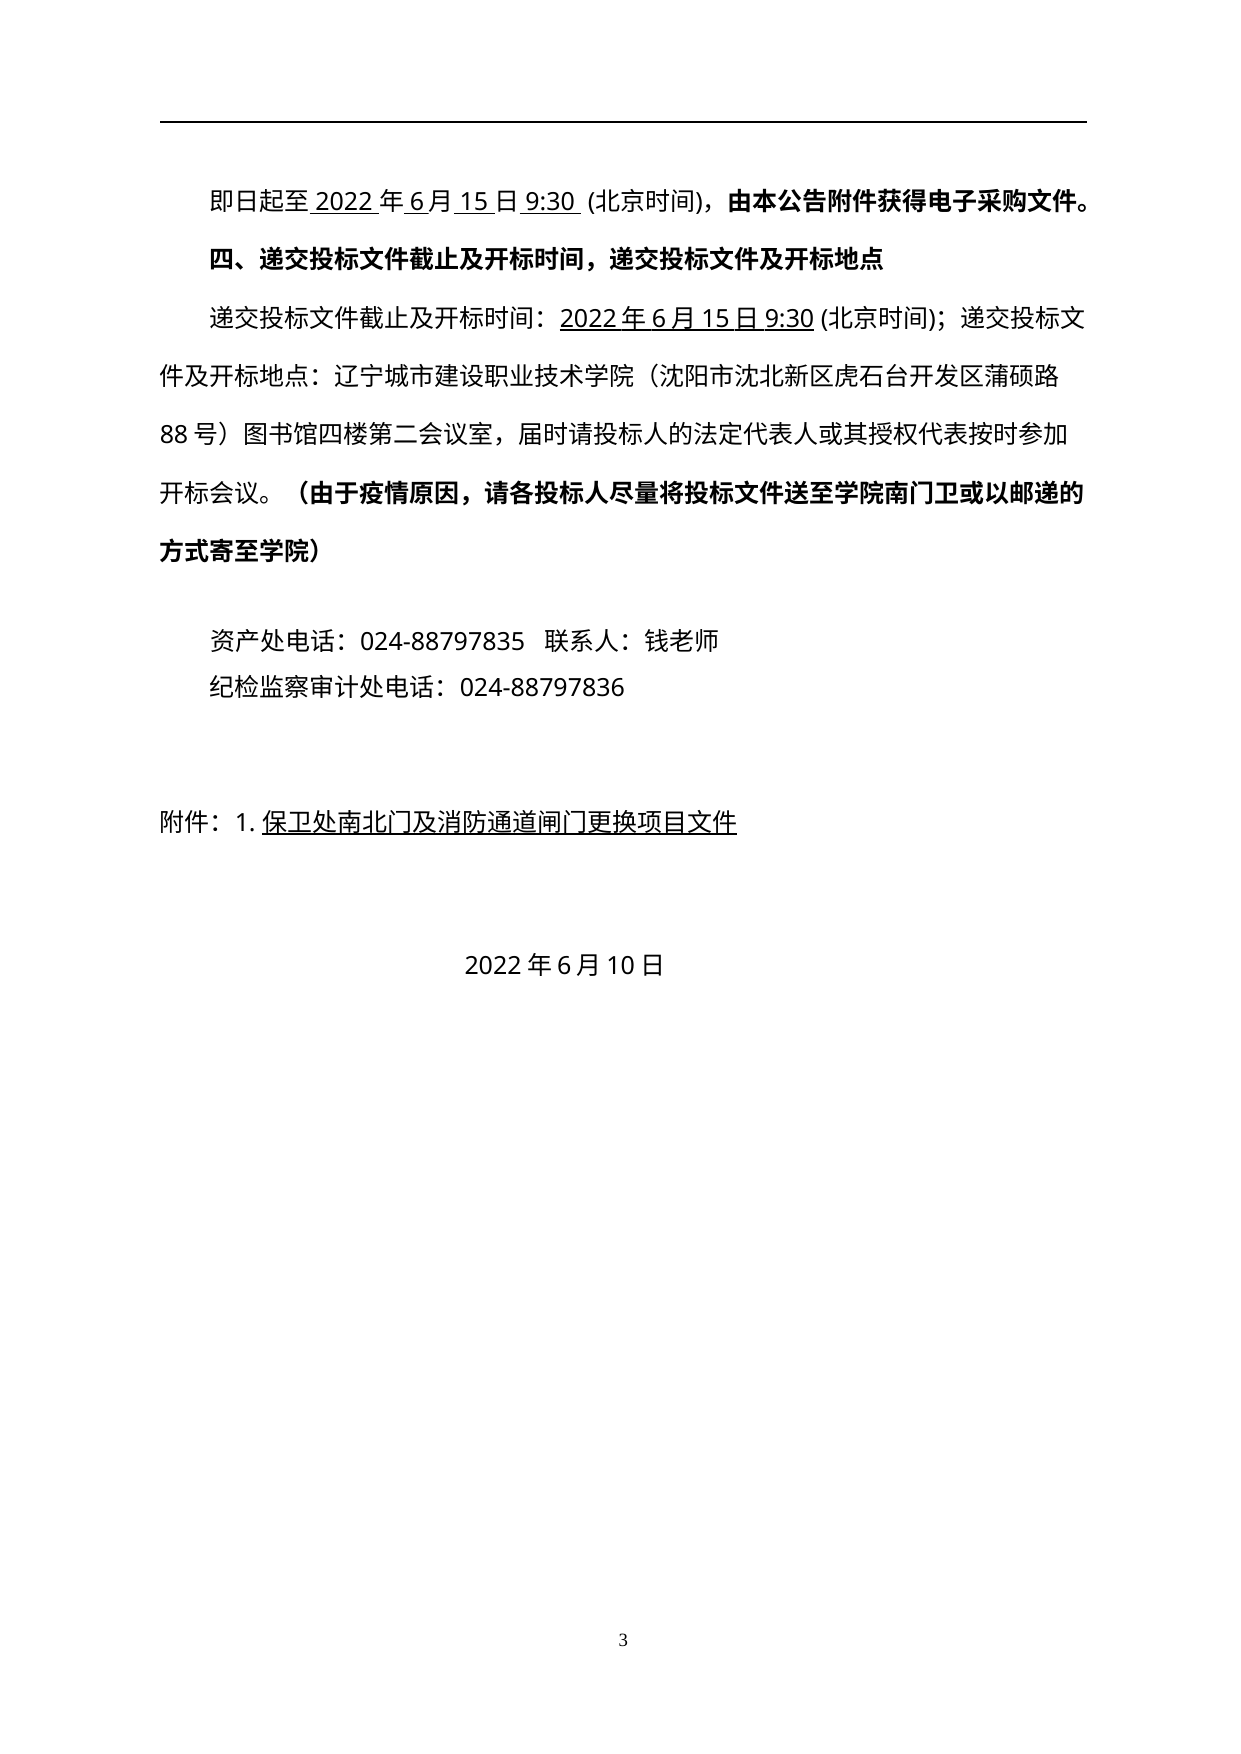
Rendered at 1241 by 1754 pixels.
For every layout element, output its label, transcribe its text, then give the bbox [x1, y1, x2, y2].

text 递交投标文件截止及开标时间：2022年6月15日9:30 (北京时间)；递交投标文件及开标地点：辽宁城市建设职业技术学院（沈阳市沈北新区虎石台开发区蒲硕路88号）图书馆四楼第二会议室，届时请投标人的法定代表人或其授权代表按时参加开标会议。（由于疫情原因，请各投标人尽量将投标文件送至学院南门卫或以邮递的方式寄至学院） [159, 276, 1087, 568]
text 四、递交投标文件截止及开标时间，递交投标文件及开标地点 [159, 218, 1087, 276]
text 2022年6月10日 [159, 945, 1087, 982]
text 资产处电话：024-88797835 联系人：钱老师 [159, 614, 1087, 659]
text 即日起至 2022 年 6月 15 日 9:30 (北京时间)，由本公告附件获得电子采购文件。 [159, 159, 1087, 218]
text 附件：1. 保卫处南北门及消防通道闸门更换项目文件 [159, 802, 1087, 838]
text 纪检监察审计处电话：024-88797836 [159, 659, 1087, 705]
